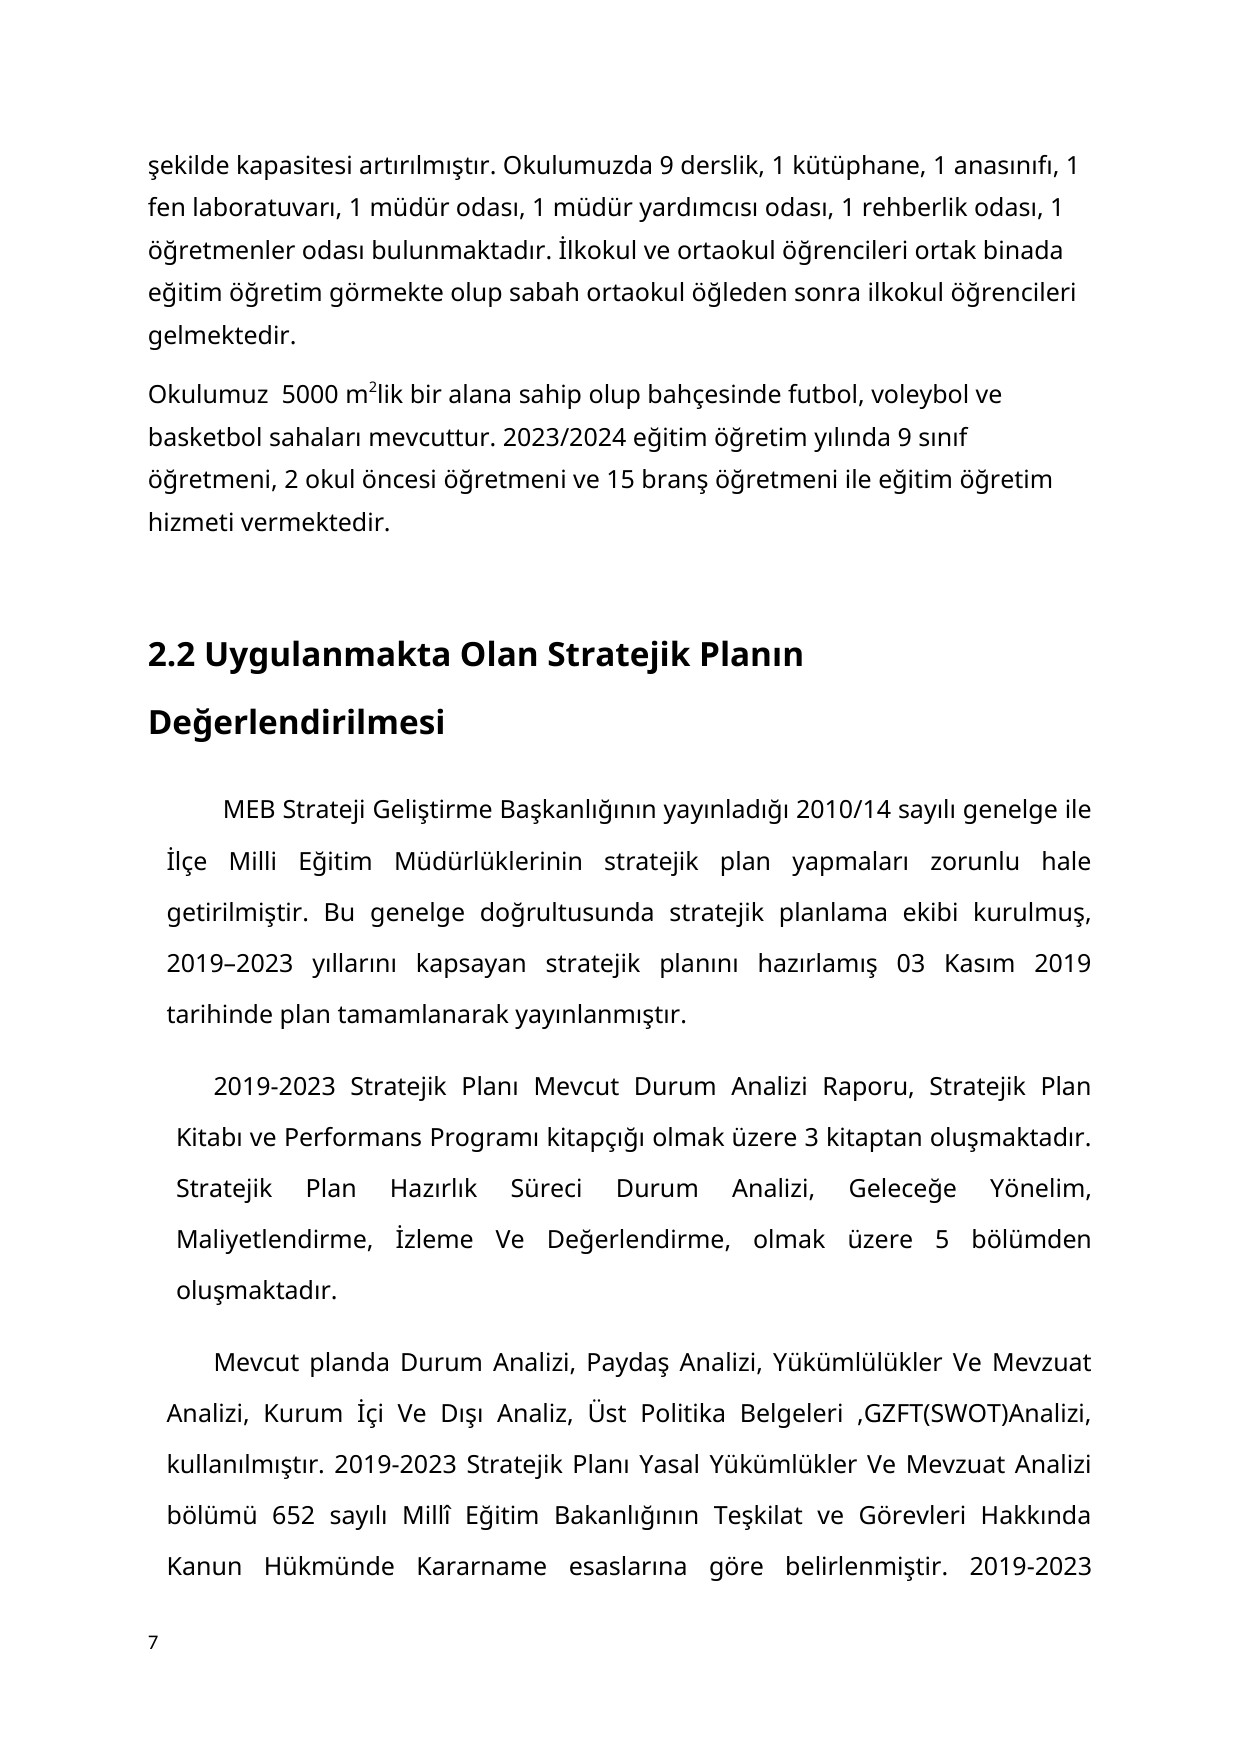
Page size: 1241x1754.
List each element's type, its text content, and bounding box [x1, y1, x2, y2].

text MEB Strateji Geliştirme Başkanlığının yayınladığı 2010/14 sayılı genelge ile İlçe Milli Eğitim Müdürlüklerinin stratejik plan yapmaları zorunlu hale getirilmiştir. Bu genelge doğrultusunda stratejik planlama ekibi kurulmuş, 2019–2023 yıllarını kapsayan stratejik planını hazırlamış 03 Kasım 2019 tarihinde plan tamamlanarak yayınlanmıştır. [166, 792, 1093, 1030]
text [148, 148, 1093, 352]
text 2019-2023 Stratejik Planı Mevcut Durum Analizi Raporu, Stratejik Plan Kitabı ve Performans Programı kitapçığı olmak üzere 3 kitaptan oluşmaktadır. Stratejik Plan Hazırlık Süreci Durum Analizi, Geleceğe Yönelim, Maliyetlendirme, İzleme Ve Değerlendirme, olmak üzere 5 bölümden oluşmaktadır. [176, 1068, 1093, 1306]
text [166, 1344, 1093, 1582]
subtitle 2.2 Uygulanmakta Olan Stratejik Planın Değerlendirilmesi [148, 631, 1093, 744]
text Okulumuz 5000 m2lik bir alana sahip olup bahçesinde futbol, voleybol ve basketbol sahaları mevcuttur. 2023/2024 eğitim öğretim yılında 9 sınıf öğretmeni, 2 okul öncesi öğretmeni ve 15 branş öğretmeni ile eğitim öğretim hizmeti vermektedir. [148, 377, 1093, 538]
